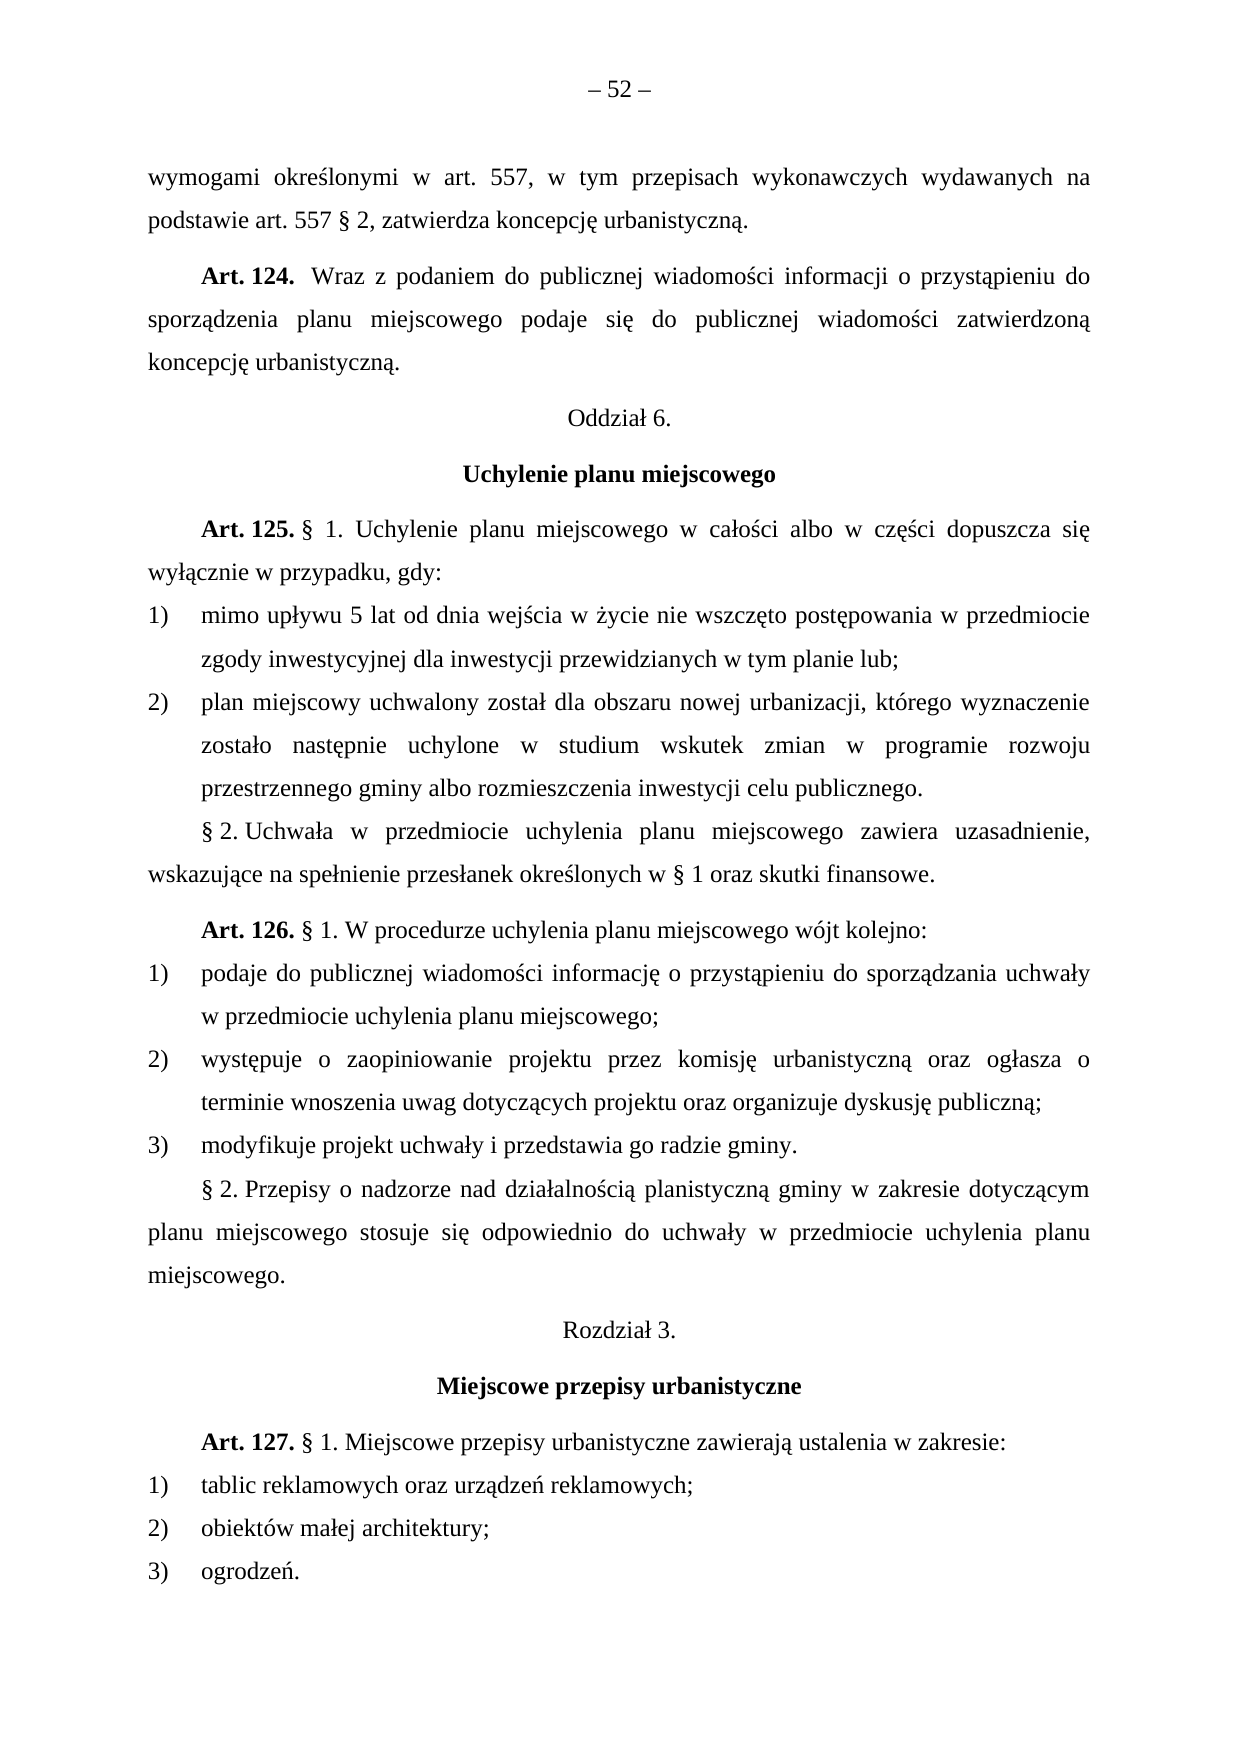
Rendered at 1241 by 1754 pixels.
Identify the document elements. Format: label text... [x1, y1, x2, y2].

text § 2. Uchwała w przedmiocie uchylenia planu miejscowego zawiera uzasadnienie, wskazujące na spełnienie przesłanek określonych w § 1 oraz skutki finansowe. [148, 816, 1091, 888]
text 3) modyfikuje projekt uchwały i przedstawia go radzie gminy. [148, 1131, 1091, 1159]
text 1) tablic reklamowych oraz urządzeń reklamowych; [148, 1470, 1091, 1499]
text Art. 127. § 1. Miejscowe przepisy urbanistyczne zawierają ustalenia w zakresie: [148, 1427, 1091, 1456]
text Uchylenie planu miejscowego [148, 459, 1091, 487]
text Art. 125. § 1. Uchylenie planu miejscowego w całości albo w części dopuszcza się wyłącznie w przypadku, gdy: [148, 514, 1091, 586]
text 1) mimo upływu 5 lat od dnia wejścia w życie nie wszczęto postępowania w przedmiocie zgody inwestycyjnej dla inwestycji przewidzianych w tym planie lub; [148, 601, 1091, 672]
text 1) podaje do publicznej wiadomości informację o przystąpieniu do sporządzania uchwały w przedmiocie uchylenia planu miejscowego; [148, 958, 1091, 1030]
text 2) obiektów małej architektury; [148, 1513, 1091, 1542]
text 2) plan miejscowy uchwalony został dla obszaru nowej urbanizacji, którego wyznaczenie zostało następnie uchylone w studium wskutek zmian w programie rozwoju przestrzennego gminy albo rozmieszczenia inwestycji celu publicznego. [148, 687, 1091, 802]
text Miejscowe przepisy urbanistyczne [148, 1371, 1091, 1400]
text Oddział 6. [148, 403, 1091, 432]
text Art. 126. § 1. W procedurze uchylenia planu miejscowego wójt kolejno: [148, 915, 1091, 944]
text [148, 162, 1091, 234]
text Rozdział 3. [148, 1316, 1091, 1344]
text § 2. Przepisy o nadzorze nad działalnością planistyczną gminy w zakresie dotyczącym planu miejscowego stosuje się odpowiednio do uchwały w przedmiocie uchylenia planu miejscowego. [148, 1174, 1091, 1289]
text 2) występuje o zaopiniowanie projektu przez komisję urbanistyczną oraz ogłasza o terminie wnoszenia uwag dotyczących projektu oraz organizuje dyskusję publiczną; [148, 1044, 1091, 1116]
text 3) ogrodzeń. [148, 1556, 1091, 1585]
text Art. 124. Wraz z podaniem do publicznej wiadomości informacji o przystąpieniu do sporządzenia planu miejscowego podaje się do publicznej wiadomości zatwierdzoną koncepcję urbanistyczną. [148, 261, 1091, 376]
